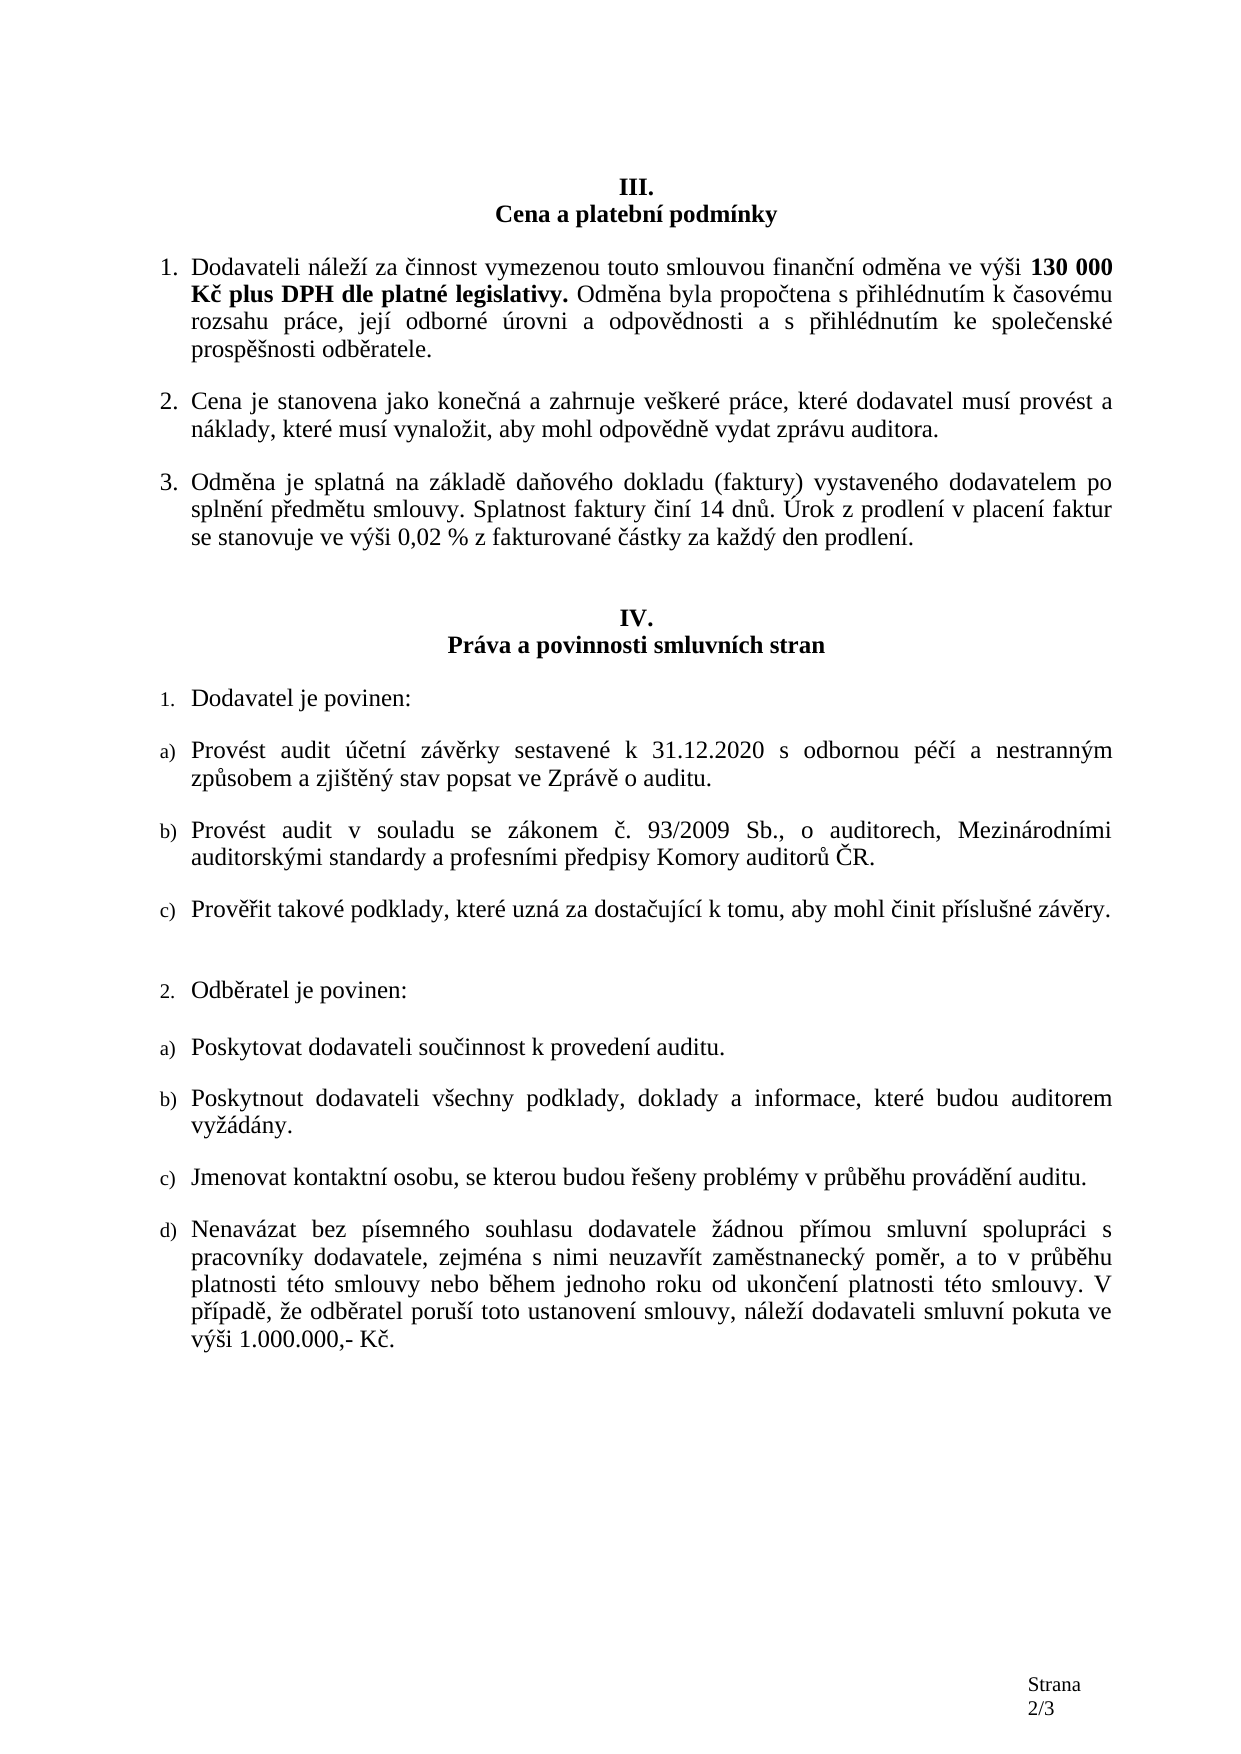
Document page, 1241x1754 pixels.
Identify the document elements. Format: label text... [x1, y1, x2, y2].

list Poskytnout dodavateli všechny podklady, doklady a informace, které budou auditorem vyžádány. [159, 1086, 1113, 1138]
list Nenavázat bez písemného souhlasu dodavatele žádnou přímou smluvní spolupráci s pracovníky dodavatele, zejména s nimi neuzavřít zaměstnanecký poměr, a to v průběhu platnosti této smlouvy nebo během jednoho roku od ukončení platnosti této smlouvy. V případě, že odběratel poruší toto ustanovení smlouvy, náleží dodavateli smluvní pokuta ve výši 1.000.000,- Kč. [159, 1216, 1113, 1353]
text Práva a povinnosti smluvních stran [159, 632, 1113, 659]
text Cena a platební podmínky [159, 201, 1113, 228]
list Provést audit v souladu se zákonem č. 93/2009 Sb., o auditorech, Mezinárodními auditorskými standardy a profesními předpisy Komory auditorů ČR. [159, 817, 1113, 871]
list Cena je stanovena jako konečná a zahrnuje veškeré práce, které dodavatel musí provést a náklady, které musí vynaložit, aby mohl odpovědně vydat zprávu auditora. [159, 388, 1113, 443]
list Dodavateli náleží za činnost vymezenou touto smlouvou finanční odměna ve výši 130 000 Kč plus DPH dle platné legislativy. Odměna byla propočtena s přihlédnutím k časovému rozsahu práce, její odborné úrovni a odpovědnosti a s přihlédnutím ke společenské prospěšnosti odběratele. [159, 253, 1113, 363]
list Poskytovat dodavateli součinnost k provedení auditu. [159, 1033, 1113, 1061]
list Prověřit takové podklady, které uzná za dostačující k tomu, aby mohl činit příslušné závěry. [159, 896, 1113, 923]
list Dodavatel je povinen: [159, 684, 1113, 711]
list Odměna je splatná na základě daňového dokladu (faktury) vystaveného dodavatelem po splnění předmětu smlouvy. Splatnost faktury činí 14 dnů. Úrok z prodlení v placení faktur se stanovuje ve výši 0,02 % z fakturované částky za každý den prodlení. [159, 468, 1113, 550]
list Odběratel je povinen: [159, 975, 1113, 1004]
text III. [159, 173, 1113, 201]
list Provést audit účetní závěrky sestavené k 31.12.2020 s odbornou péčí a nestranným způsobem a zjištěný stav popsat ve Zprávě o auditu. [159, 736, 1113, 792]
text IV. [159, 604, 1113, 632]
list Jmenovat kontaktní osobu, se kterou budou řešeny problémy v průběhu provádění auditu. [159, 1163, 1113, 1191]
